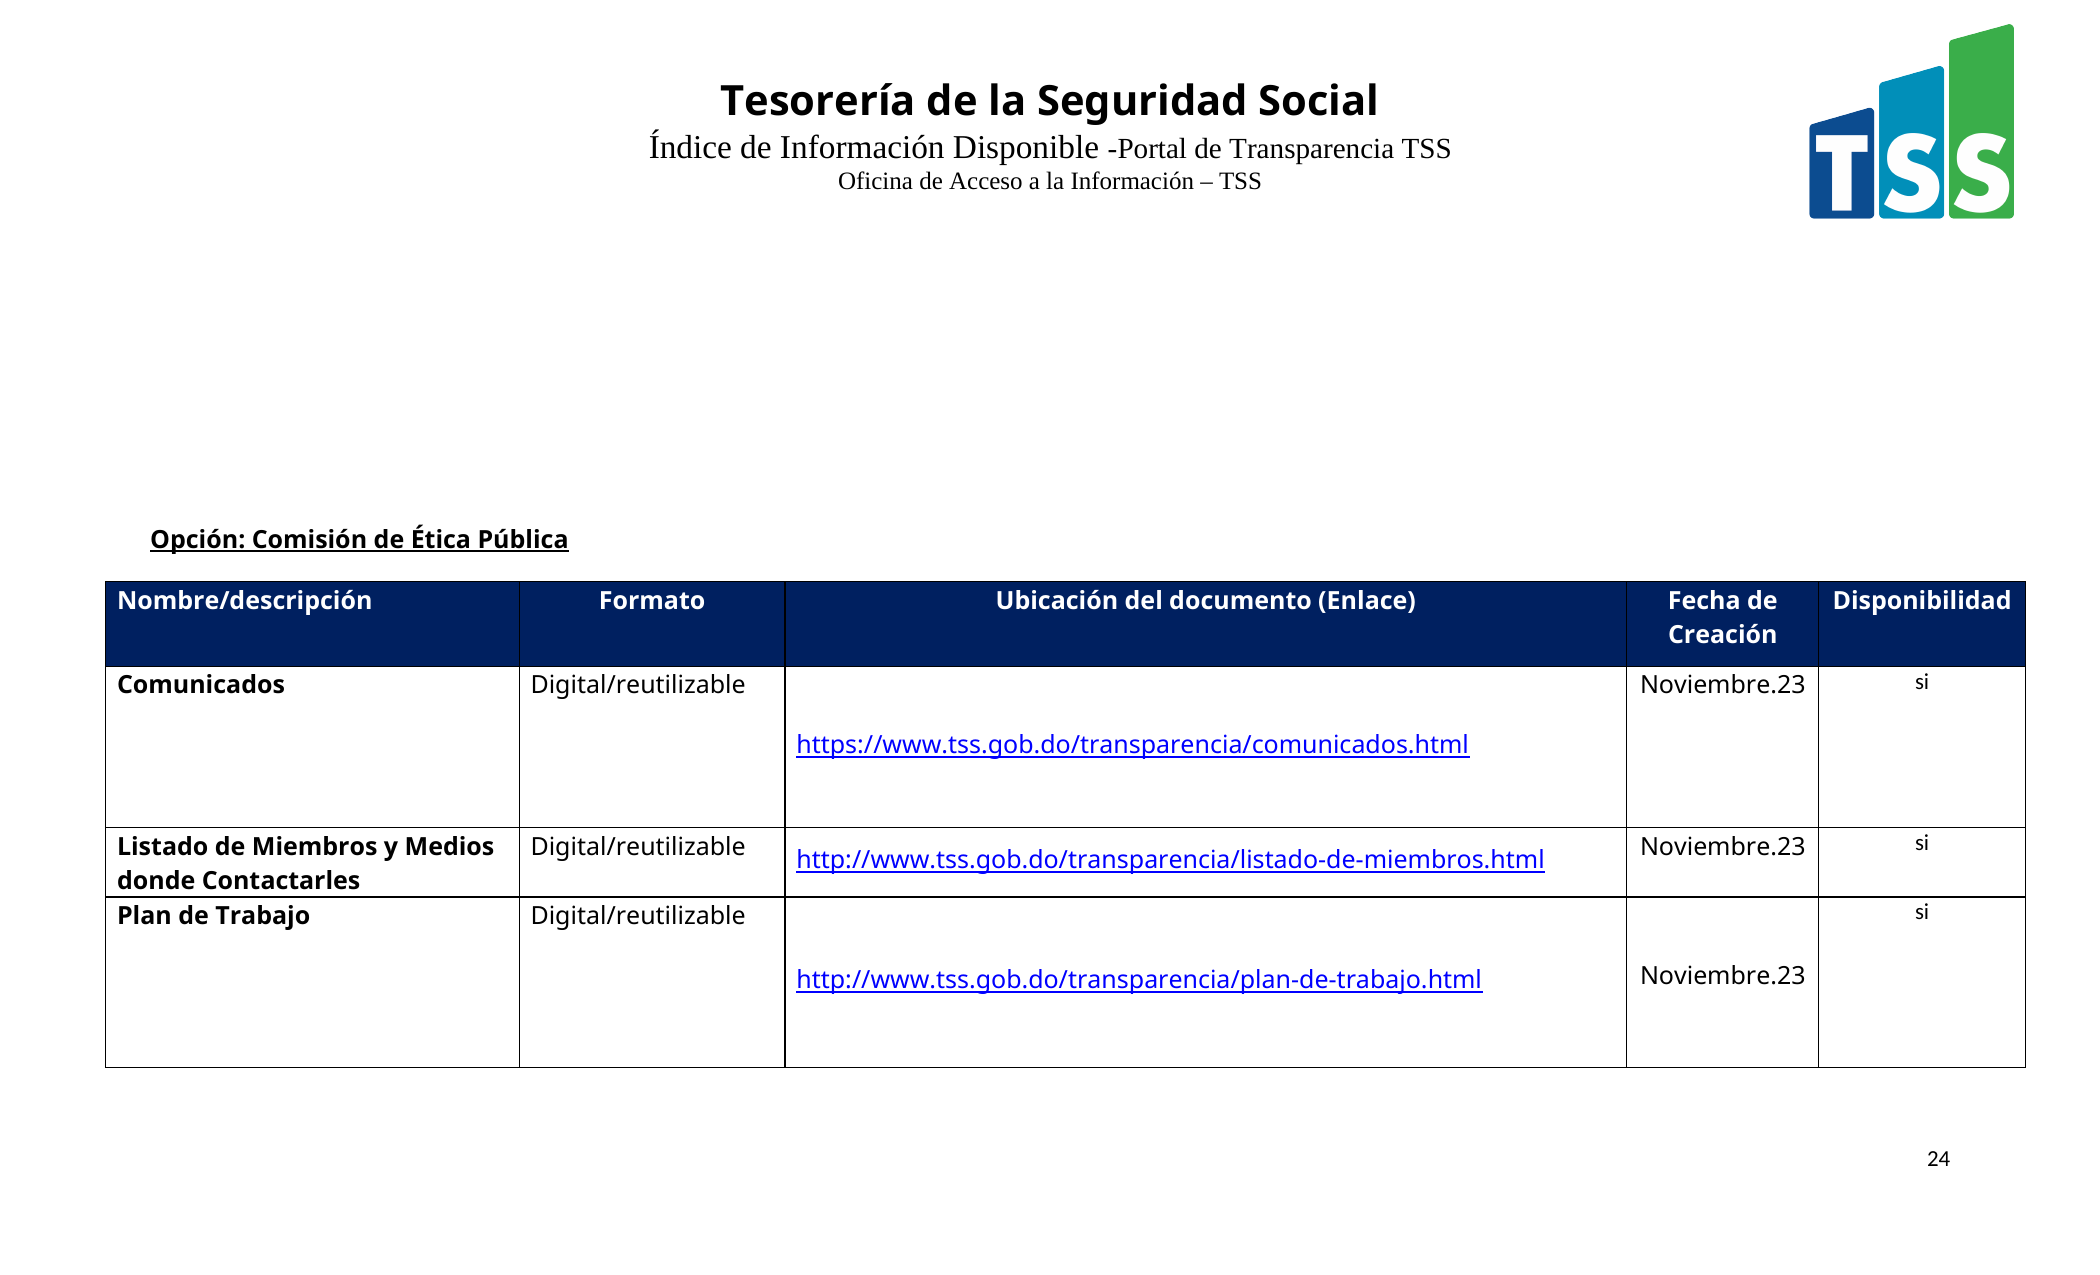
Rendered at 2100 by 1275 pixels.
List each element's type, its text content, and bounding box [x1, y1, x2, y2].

table_header Ubicación del documento (Enlace) [786, 582, 1626, 666]
picture [1809, 24, 2014, 227]
table_cell Digital/reutilizable [520, 667, 784, 827]
table_cell Listado de Miembros y Medios donde Contactarles [106, 828, 519, 896]
text Opción: Comisión de Ética Pública [150, 521, 1950, 555]
table_header Disponibilidad [1819, 582, 2025, 666]
table_cell Noviembre.23 [1627, 898, 1818, 1067]
table_cell Digital/reutilizable [520, 898, 784, 1067]
table_header Fecha de Creación [1627, 582, 1818, 666]
table_cell si [1819, 667, 2025, 827]
table_cell http://www.tss.gob.do/transparencia/plan-de-trabajo.html [786, 898, 1626, 1067]
table_cell Digital/reutilizable [520, 828, 784, 896]
table_header Nombre/descripción [106, 582, 519, 666]
table_cell si [1819, 828, 2025, 896]
table_cell Plan de Trabajo [106, 898, 519, 1067]
table_cell Noviembre.23 [1627, 828, 1818, 896]
table_cell https://www.tss.gob.do/transparencia/comunicados.html [786, 667, 1626, 827]
table_cell Comunicados [106, 667, 519, 827]
table_header Formato [520, 582, 784, 666]
table_cell Noviembre.23 [1627, 667, 1818, 827]
table_cell http://www.tss.gob.do/transparencia/listado-de-miembros.html [786, 828, 1626, 896]
table_cell si [1819, 898, 2025, 1067]
